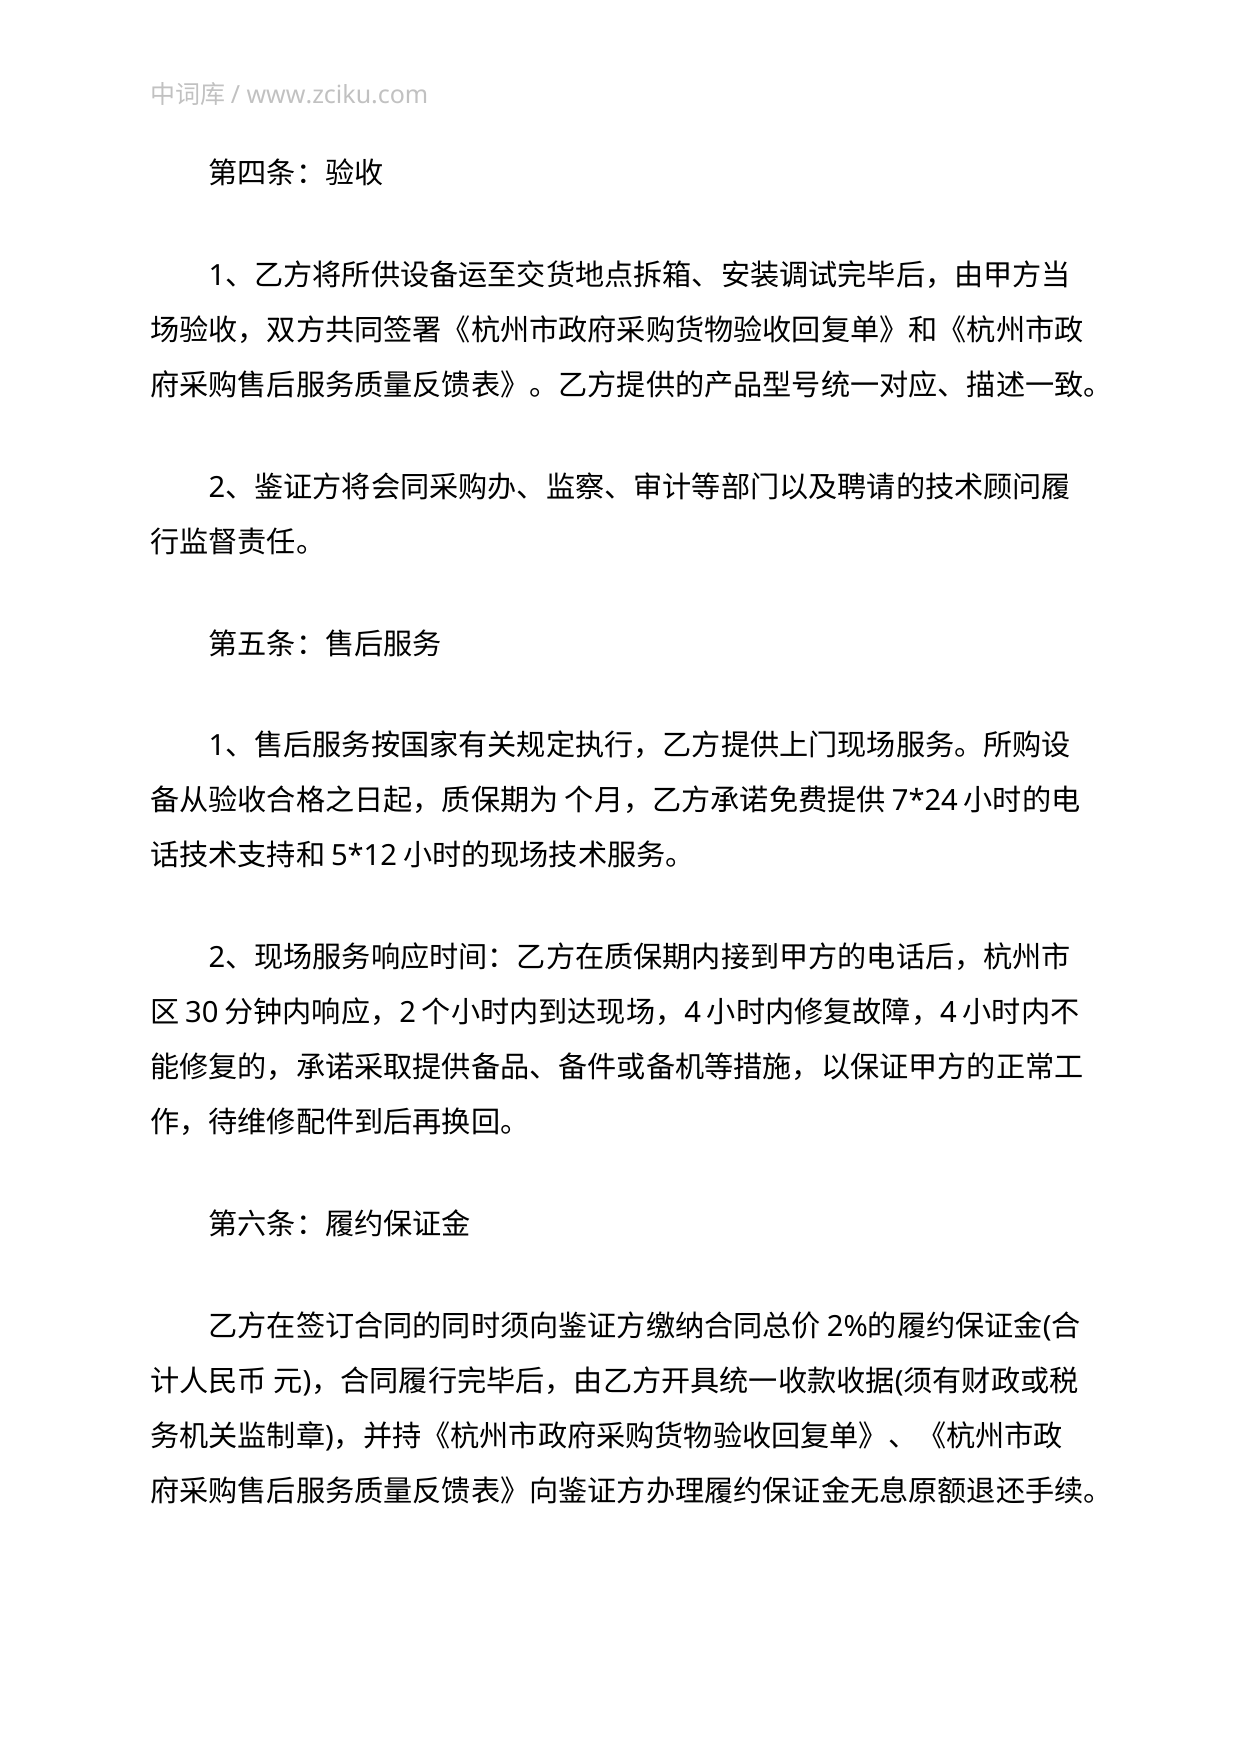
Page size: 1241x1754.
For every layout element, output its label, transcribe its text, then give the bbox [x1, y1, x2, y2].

text 第四条：验收 [150, 150, 1090, 192]
text 1、售后服务按国家有关规定执行，乙方提供上门现场服务。所购设备从验收合格之日起，质保期为 个月，乙方承诺免费提供7*24小时的电话技术支持和5*12小时的现场技术服务。 [150, 722, 1090, 874]
text 1、乙方将所供设备运至交货地点拆箱、安装调试完毕后，由甲方当场验收，双方共同签署《杭州市政府采购货物验收回复单》和《杭州市政府采购售后服务质量反馈表》。乙方提供的产品型号统一对应、描述一致。 [150, 252, 1090, 404]
text 乙方在签订合同的同时须向鉴证方缴纳合同总价2%的履约保证金(合计人民币 元)，合同履行完毕后，由乙方开具统一收款收据(须有财政或税务机关监制章)，并持《杭州市政府采购货物验收回复单》、《杭州市政府采购售后服务质量反馈表》向鉴证方办理履约保证金无息原额退还手续。 [150, 1302, 1090, 1510]
text 2、现场服务响应时间：乙方在质保期内接到甲方的电话后，杭州市区30分钟内响应，2个小时内到达现场，4小时内修复故障，4小时内不能修复的，承诺采取提供备品、备件或备机等措施，以保证甲方的正常工作，待维修配件到后再换回。 [150, 934, 1090, 1141]
text 2、鉴证方将会同采购办、监察、审计等部门以及聘请的技术顾问履行监督责任。 [150, 463, 1090, 561]
text 第六条：履约保证金 [150, 1201, 1090, 1243]
text 第五条：售后服务 [150, 620, 1090, 662]
